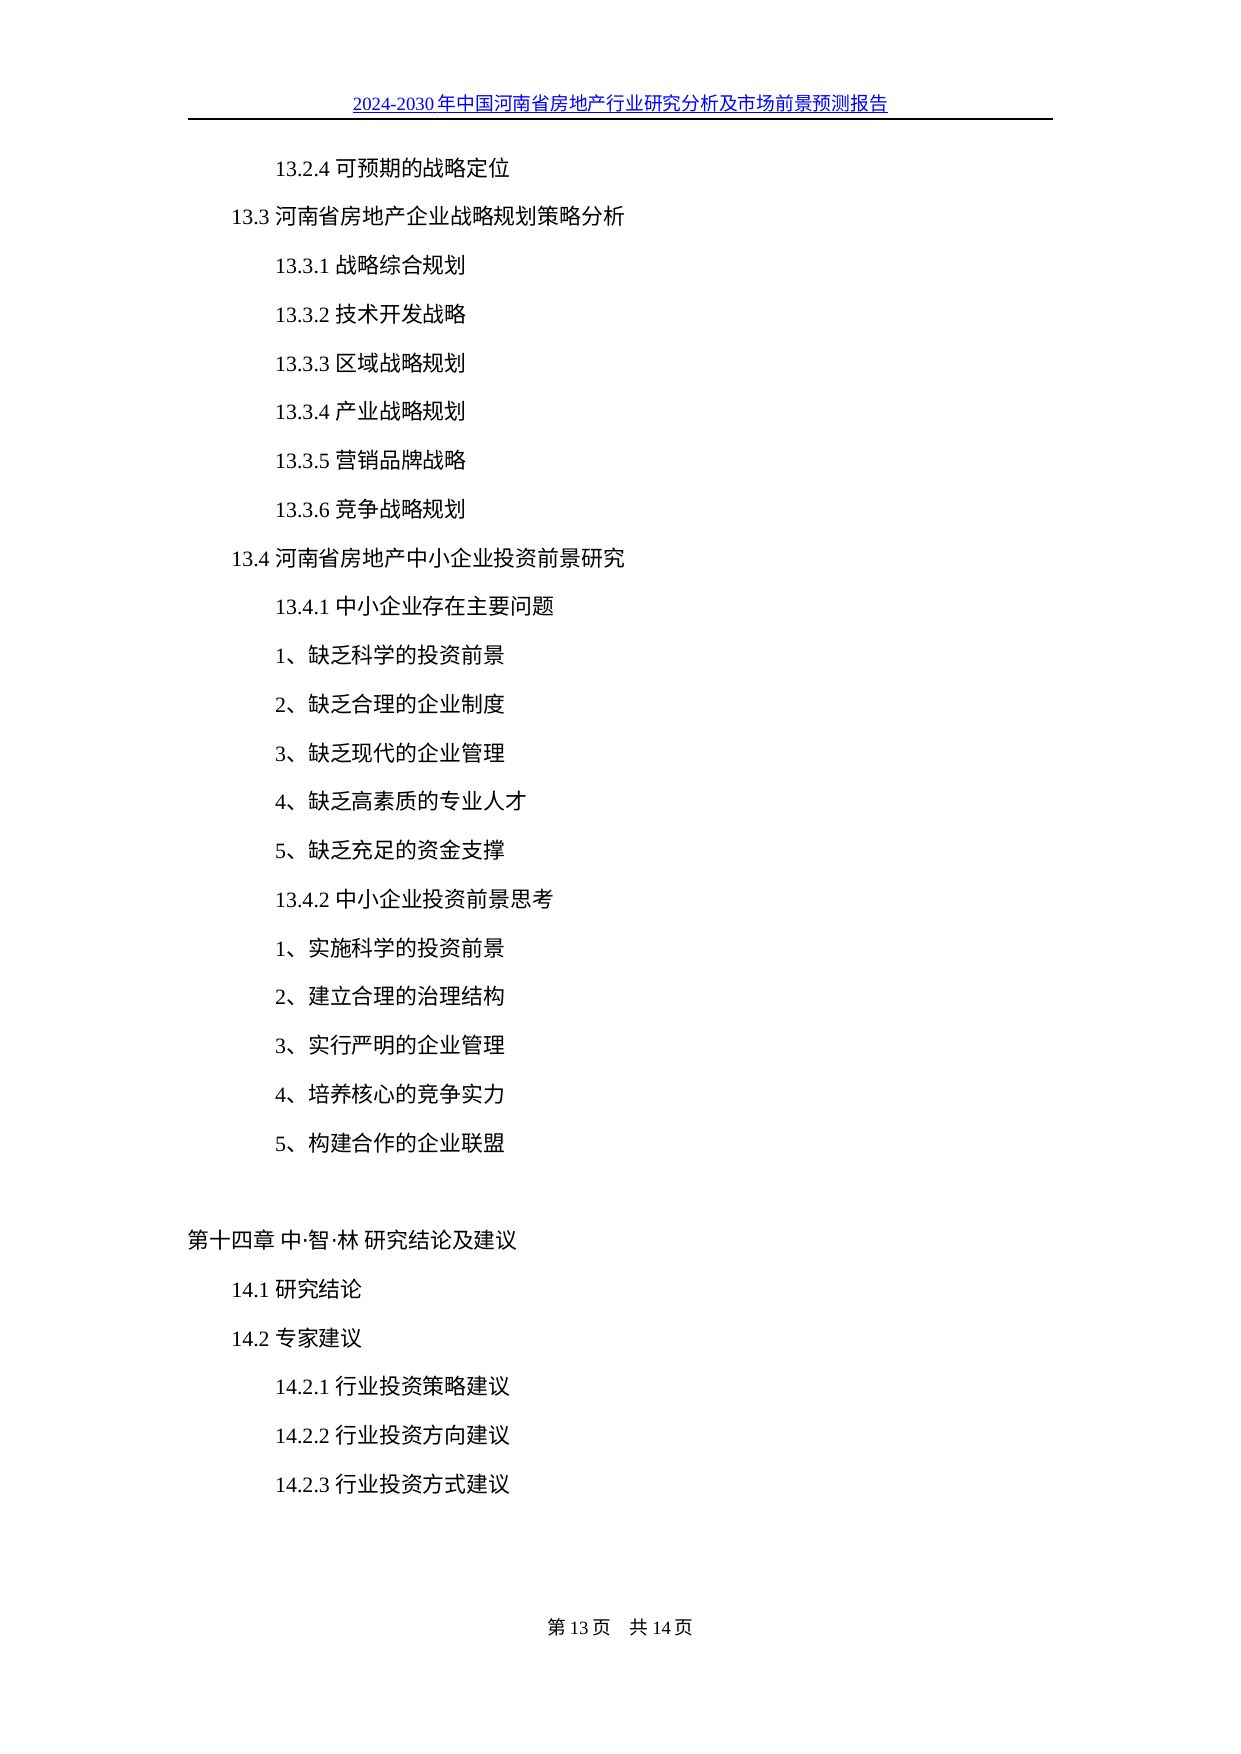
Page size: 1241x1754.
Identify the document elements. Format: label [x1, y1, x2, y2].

text [187, 150, 1053, 1499]
